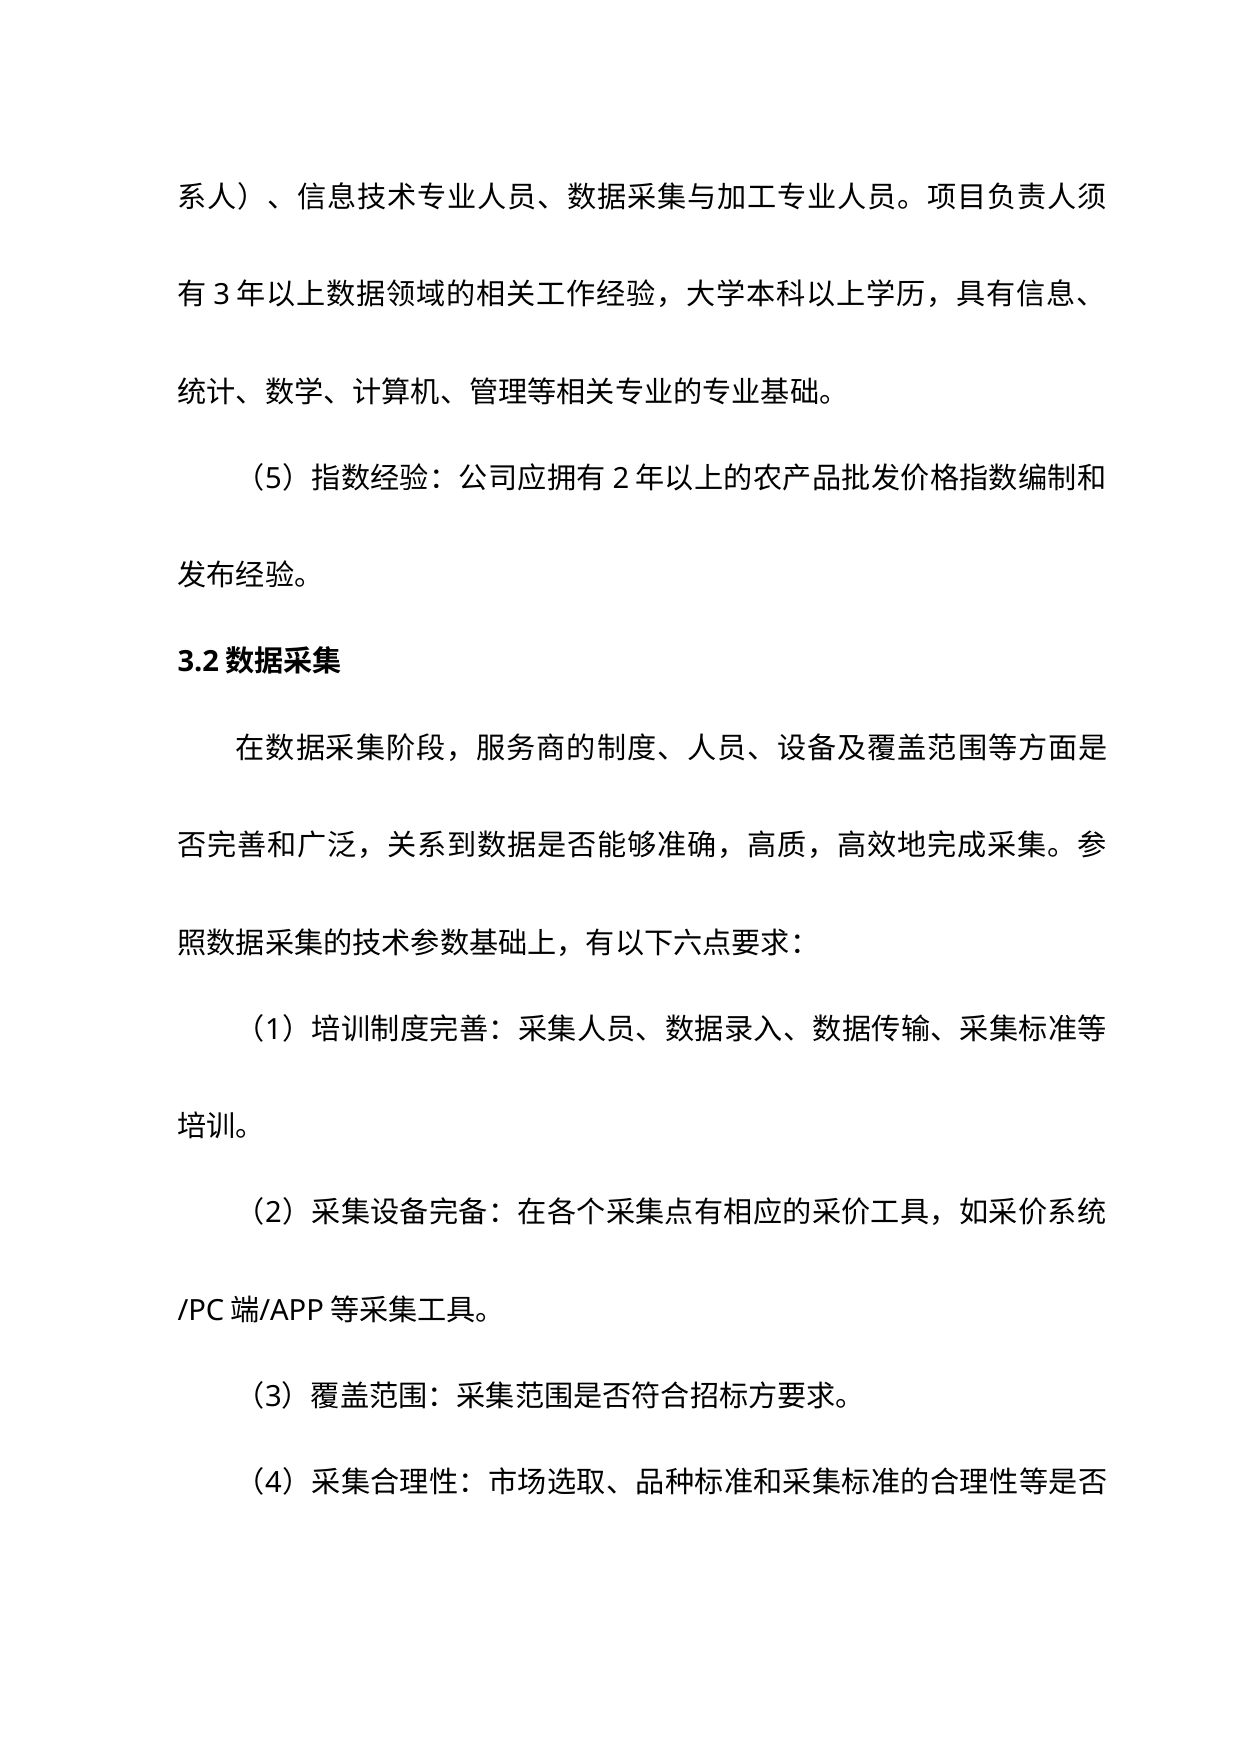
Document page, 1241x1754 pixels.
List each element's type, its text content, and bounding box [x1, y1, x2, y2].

text 3.2数据采集 [177, 627, 1107, 692]
text （3）覆盖范围：采集范围是否符合招标方要求。 [177, 1361, 1107, 1426]
text 在数据采集阶段，服务商的制度、人员、设备及覆盖范围等方面是否完善和广泛，关系到数据是否能够准确，高质，高效地完成采集。参照数据采集的技术参数基础上，有以下六点要求： [177, 713, 1107, 973]
text （1）培训制度完善：采集人员、数据录入、数据传输、采集标准等培训。 [177, 994, 1107, 1157]
text （5）指数经验：公司应拥有2年以上的农产品批发价格指数编制和发布经验。 [177, 443, 1107, 606]
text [177, 162, 1107, 422]
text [177, 1447, 1107, 1512]
text （2）采集设备完备：在各个采集点有相应的采价工具，如采价系统/PC端/APP等采集工具。 [177, 1178, 1107, 1340]
